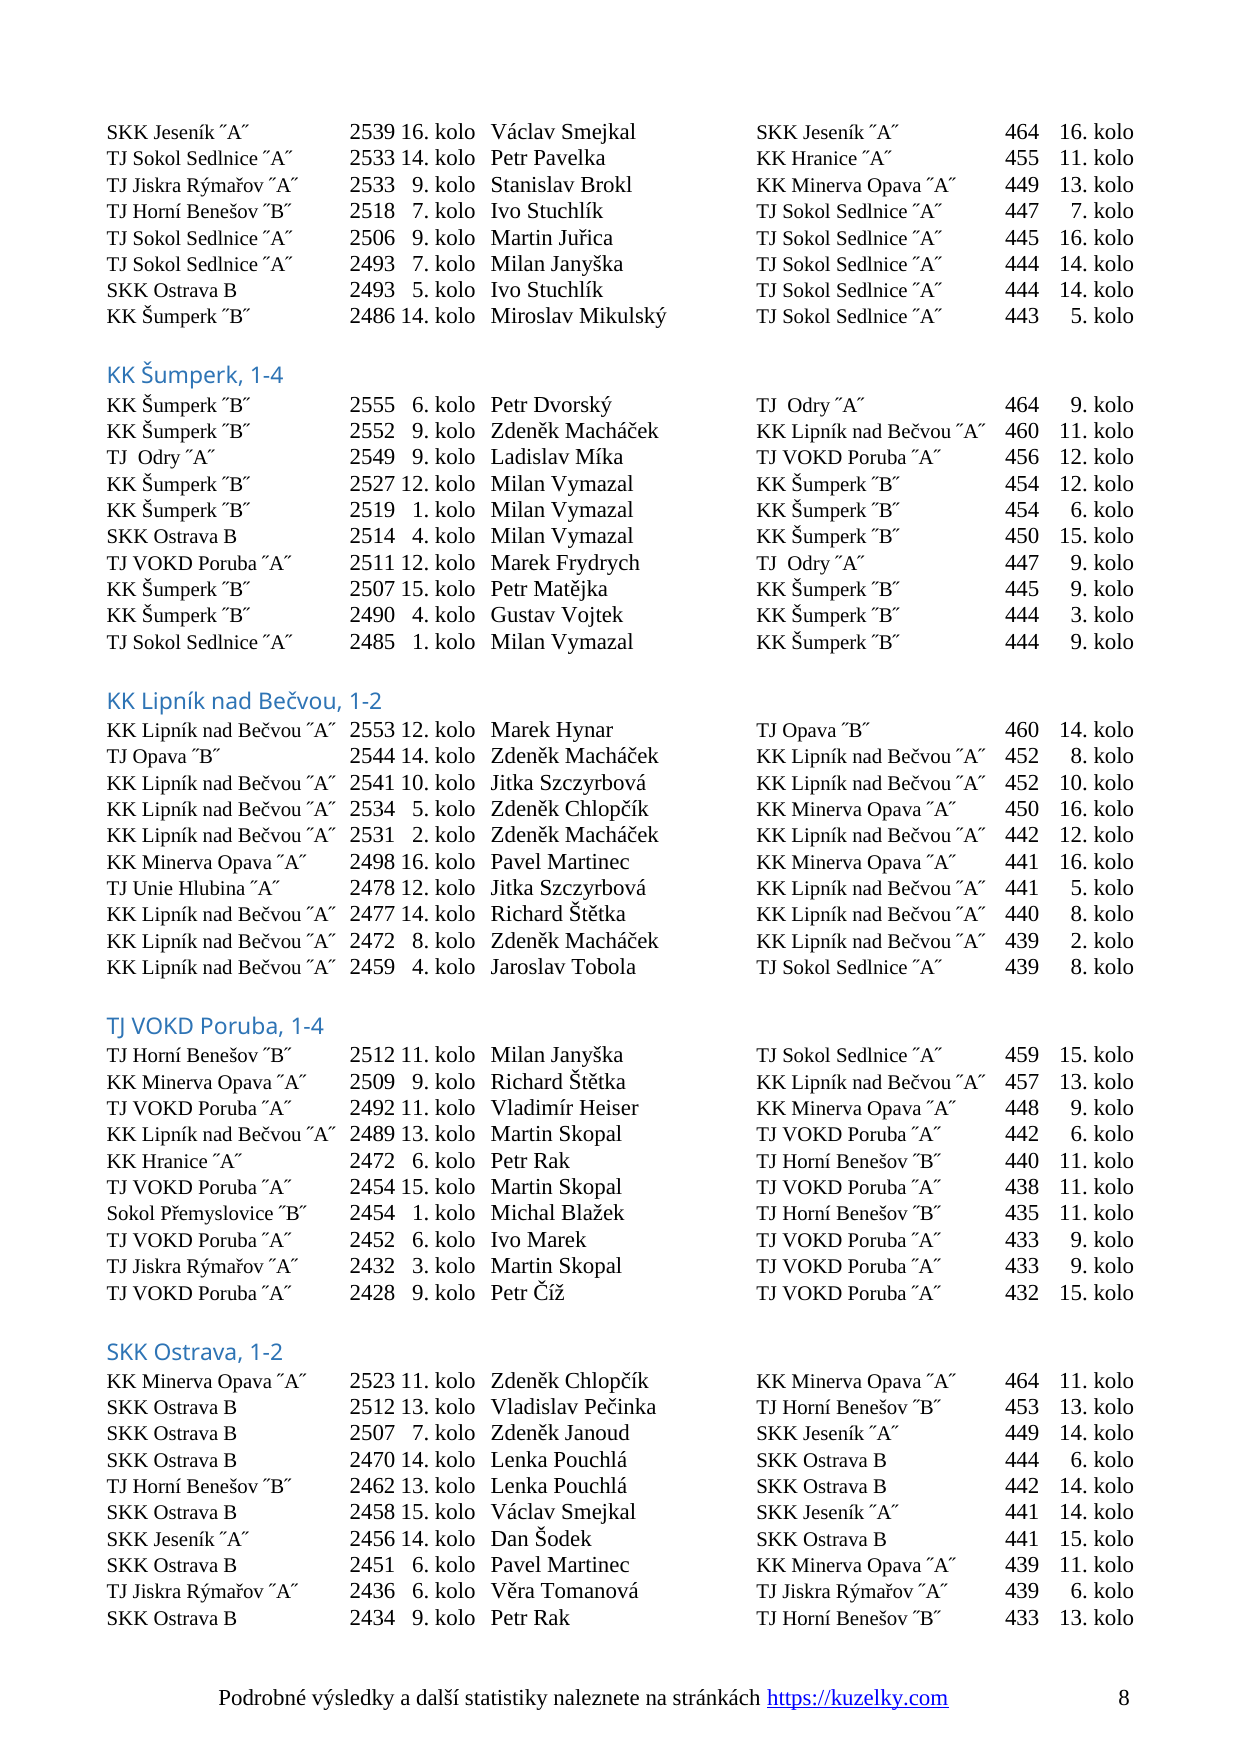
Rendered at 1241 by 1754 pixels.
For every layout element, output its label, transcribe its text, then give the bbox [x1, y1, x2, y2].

text KK Lipník nad Bečvou ˝A˝ 2553 12. kolo Marek Hynar TJ Opava ˝B˝ 460 14. kolo [106, 716, 1134, 742]
text KK Minerva Opava ˝A˝ 2498 16. kolo Pavel Martinec KK Minerva Opava ˝A˝ 441 16. kolo [106, 848, 1134, 874]
text KK Šumperk ˝B˝ 2490 4. kolo Gustav Vojtek KK Šumperk ˝B˝ 444 3. kolo [106, 602, 1134, 628]
text KK Šumperk ˝B˝ 2552 9. kolo Zdeněk Macháček KK Lipník nad Bečvou ˝A˝ 460 11. kolo [106, 417, 1134, 443]
text KK Šumperk ˝B˝ 2527 12. kolo Milan Vymazal KK Šumperk ˝B˝ 454 12. kolo [106, 470, 1134, 496]
text KK Lipník nad Bečvou ˝A˝ 2531 2. kolo Zdeněk Macháček KK Lipník nad Bečvou ˝A˝ 442 12. kolo [106, 821, 1134, 848]
text KK Lipník nad Bečvou ˝A˝ 2472 8. kolo Zdeněk Macháček KK Lipník nad Bečvou ˝A˝ 439 2. kolo [106, 927, 1134, 953]
text KK Šumperk ˝B˝ 2486 14. kolo Miroslav Mikulský TJ Sokol Sedlnice ˝A˝ 443 5. kolo [106, 303, 1134, 329]
subtitle KK Šumperk, 1-4 [106, 359, 1134, 391]
text SKK Ostrava B 2507 7. kolo Zdeněk Janoud SKK Jeseník ˝A˝ 449 14. kolo [106, 1419, 1134, 1446]
text SKK Jeseník ˝A˝ 2539 16. kolo Václav Smejkal SKK Jeseník ˝A˝ 464 16. kolo [106, 118, 1134, 144]
text SKK Ostrava B 2470 14. kolo Lenka Pouchlá SKK Ostrava B 444 6. kolo [106, 1446, 1134, 1472]
text TJ Sokol Sedlnice ˝A˝ 2485 1. kolo Milan Vymazal KK Šumperk ˝B˝ 444 9. kolo [106, 628, 1134, 654]
subtitle TJ VOKD Poruba, 1-4 [106, 1010, 1134, 1041]
text TJ Jiskra Rýmařov ˝A˝ 2436 6. kolo Věra Tomanová TJ Jiskra Rýmařov ˝A˝ 439 6. kolo [106, 1577, 1134, 1604]
text SKK Jeseník ˝A˝ 2456 14. kolo Dan Šodek SKK Ostrava B 441 15. kolo [106, 1525, 1134, 1551]
text TJ Odry ˝A˝ 2549 9. kolo Ladislav Míka TJ VOKD Poruba ˝A˝ 456 12. kolo [106, 443, 1134, 470]
text KK Lipník nad Bečvou ˝A˝ 2534 5. kolo Zdeněk Chlopčík KK Minerva Opava ˝A˝ 450 16. kolo [106, 795, 1134, 821]
text KK Šumperk ˝B˝ 2507 15. kolo Petr Matějka KK Šumperk ˝B˝ 445 9. kolo [106, 575, 1134, 602]
text TJ VOKD Poruba ˝A˝ 2492 11. kolo Vladimír Heiser KK Minerva Opava ˝A˝ 448 9. kolo [106, 1094, 1134, 1120]
text TJ Sokol Sedlnice ˝A˝ 2493 7. kolo Milan Janyška TJ Sokol Sedlnice ˝A˝ 444 14. kolo [106, 250, 1134, 276]
text KK Minerva Opava ˝A˝ 2523 11. kolo Zdeněk Chlopčík KK Minerva Opava ˝A˝ 464 11. kolo [106, 1367, 1134, 1393]
text TJ Unie Hlubina ˝A˝ 2478 12. kolo Jitka Szczyrbová KK Lipník nad Bečvou ˝A˝ 441 5. kolo [106, 874, 1134, 901]
text TJ Horní Benešov ˝B˝ 2512 11. kolo Milan Janyška TJ Sokol Sedlnice ˝A˝ 459 15. kolo [106, 1041, 1134, 1068]
text TJ Horní Benešov ˝B˝ 2462 13. kolo Lenka Pouchlá SKK Ostrava B 442 14. kolo [106, 1472, 1134, 1498]
text TJ Horní Benešov ˝B˝ 2518 7. kolo Ivo Stuchlík TJ Sokol Sedlnice ˝A˝ 447 7. kolo [106, 197, 1134, 223]
subtitle KK Lipník nad Bečvou, 1-2 [106, 685, 1134, 716]
text KK Lipník nad Bečvou ˝A˝ 2541 10. kolo Jitka Szczyrbová KK Lipník nad Bečvou ˝A˝ 452 10. kolo [106, 769, 1134, 795]
text KK Hranice ˝A˝ 2472 6. kolo Petr Rak TJ Horní Benešov ˝B˝ 440 11. kolo [106, 1147, 1134, 1173]
text SKK Ostrava B 2493 5. kolo Ivo Stuchlík TJ Sokol Sedlnice ˝A˝ 444 14. kolo [106, 276, 1134, 303]
text TJ Sokol Sedlnice ˝A˝ 2533 14. kolo Petr Pavelka KK Hranice ˝A˝ 455 11. kolo [106, 144, 1134, 171]
text TJ Opava ˝B˝ 2544 14. kolo Zdeněk Macháček KK Lipník nad Bečvou ˝A˝ 452 8. kolo [106, 742, 1134, 769]
text KK Lipník nad Bečvou ˝A˝ 2459 4. kolo Jaroslav Tobola TJ Sokol Sedlnice ˝A˝ 439 8. kolo [106, 953, 1134, 979]
text TJ Jiskra Rýmařov ˝A˝ 2432 3. kolo Martin Skopal TJ VOKD Poruba ˝A˝ 433 9. kolo [106, 1252, 1134, 1278]
text TJ VOKD Poruba ˝A˝ 2452 6. kolo Ivo Marek TJ VOKD Poruba ˝A˝ 433 9. kolo [106, 1226, 1134, 1252]
text KK Lipník nad Bečvou ˝A˝ 2477 14. kolo Richard Štětka KK Lipník nad Bečvou ˝A˝ 440 8. kolo [106, 901, 1134, 927]
text Sokol Přemyslovice ˝B˝ 2454 1. kolo Michal Blažek TJ Horní Benešov ˝B˝ 435 11. kolo [106, 1199, 1134, 1226]
text SKK Ostrava B 2512 13. kolo Vladislav Pečinka TJ Horní Benešov ˝B˝ 453 13. kolo [106, 1393, 1134, 1419]
text SKK Ostrava B 2514 4. kolo Milan Vymazal KK Šumperk ˝B˝ 450 15. kolo [106, 522, 1134, 549]
text KK Šumperk ˝B˝ 2555 6. kolo Petr Dvorský TJ Odry ˝A˝ 464 9. kolo [106, 391, 1134, 417]
text SKK Ostrava B 2458 15. kolo Václav Smejkal SKK Jeseník ˝A˝ 441 14. kolo [106, 1498, 1134, 1525]
text KK Minerva Opava ˝A˝ 2509 9. kolo Richard Štětka KK Lipník nad Bečvou ˝A˝ 457 13. kolo [106, 1068, 1134, 1094]
text KK Lipník nad Bečvou ˝A˝ 2489 13. kolo Martin Skopal TJ VOKD Poruba ˝A˝ 442 6. kolo [106, 1120, 1134, 1147]
text TJ VOKD Poruba ˝A˝ 2454 15. kolo Martin Skopal TJ VOKD Poruba ˝A˝ 438 11. kolo [106, 1173, 1134, 1199]
text TJ VOKD Poruba ˝A˝ 2511 12. kolo Marek Frydrych TJ Odry ˝A˝ 447 9. kolo [106, 549, 1134, 575]
text TJ VOKD Poruba ˝A˝ 2428 9. kolo Petr Číž TJ VOKD Poruba ˝A˝ 432 15. kolo [106, 1278, 1134, 1305]
text KK Šumperk ˝B˝ 2519 1. kolo Milan Vymazal KK Šumperk ˝B˝ 454 6. kolo [106, 496, 1134, 522]
text TJ Jiskra Rýmařov ˝A˝ 2533 9. kolo Stanislav Brokl KK Minerva Opava ˝A˝ 449 13. kolo [106, 171, 1134, 197]
text TJ Sokol Sedlnice ˝A˝ 2506 9. kolo Martin Juřica TJ Sokol Sedlnice ˝A˝ 445 16. kolo [106, 223, 1134, 250]
text SKK Ostrava B 2434 9. kolo Petr Rak TJ Horní Benešov ˝B˝ 433 13. kolo [106, 1604, 1134, 1630]
subtitle SKK Ostrava, 1-2 [106, 1335, 1134, 1367]
text SKK Ostrava B 2451 6. kolo Pavel Martinec KK Minerva Opava ˝A˝ 439 11. kolo [106, 1551, 1134, 1577]
